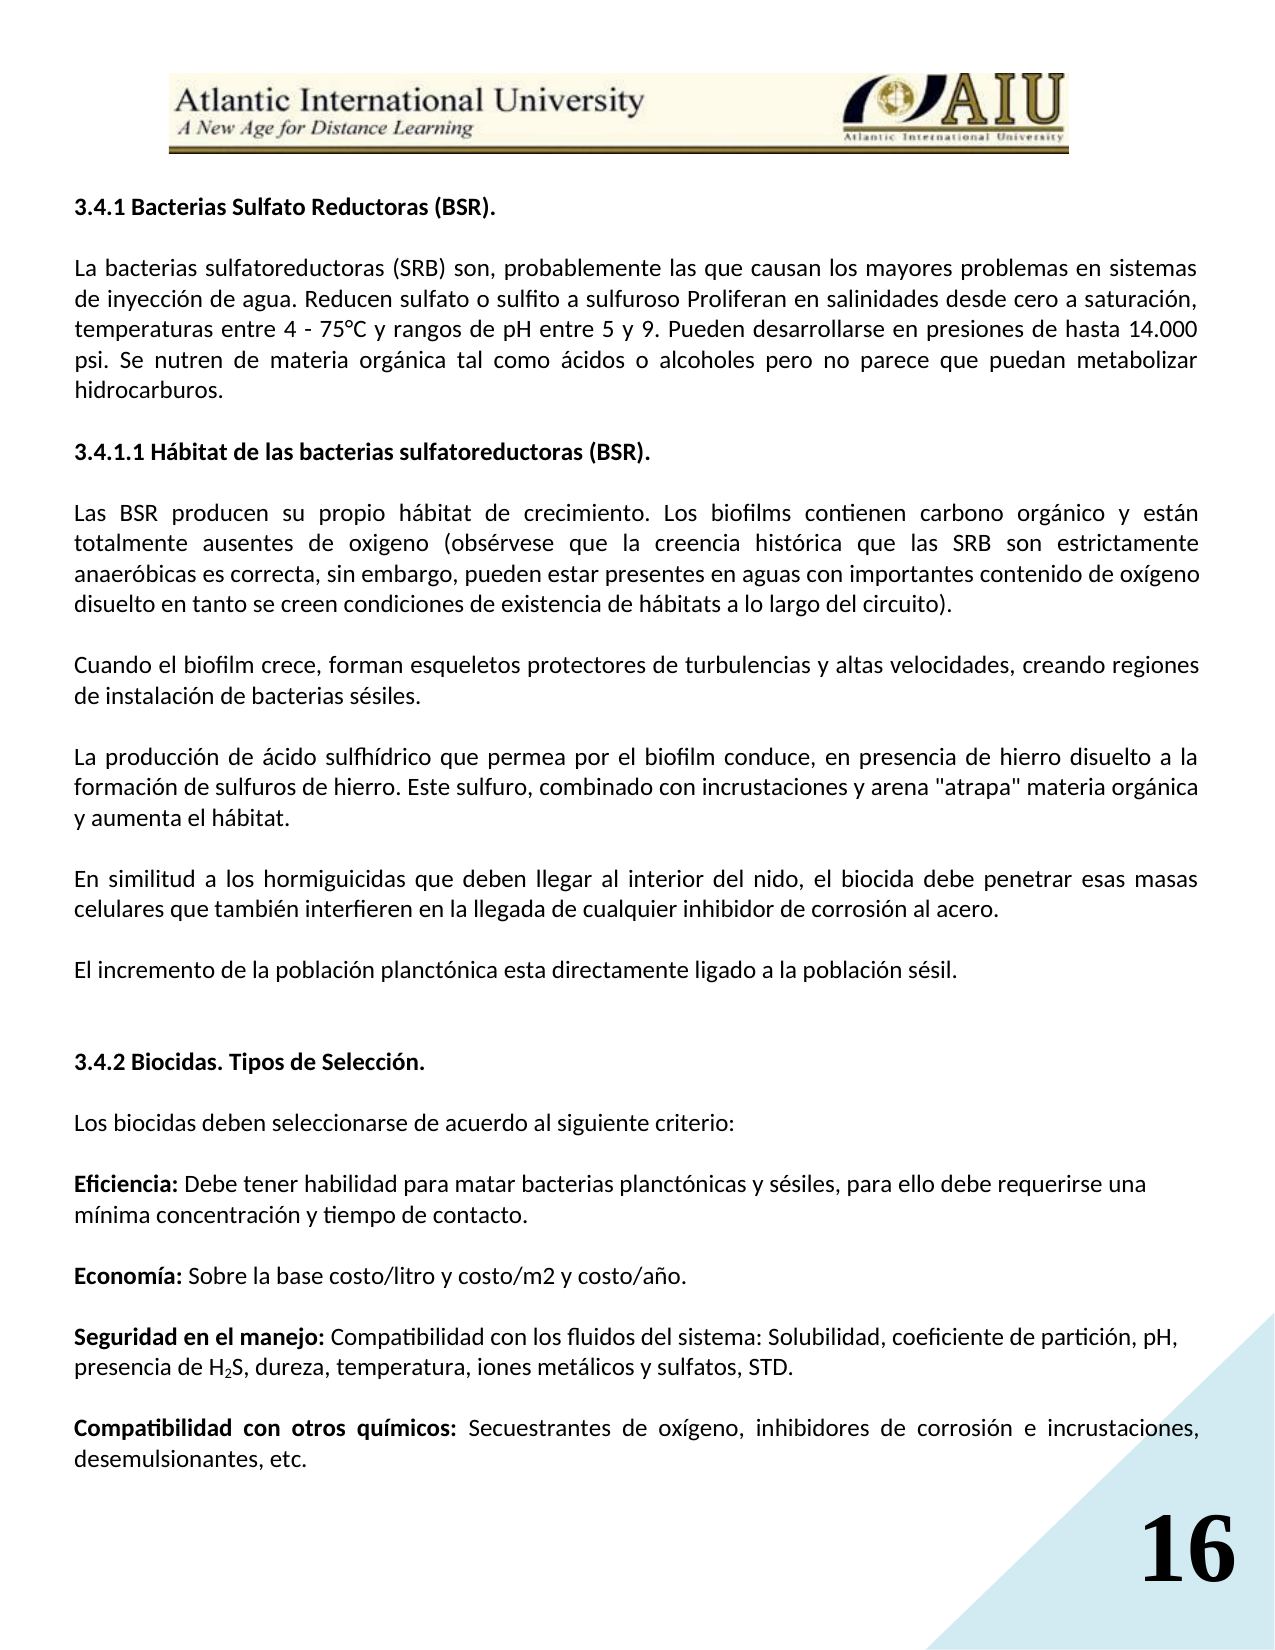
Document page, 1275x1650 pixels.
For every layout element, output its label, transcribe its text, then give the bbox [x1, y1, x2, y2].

text El incremento de la población planctónica esta directamente ligado a la población sésil. [74, 954, 1201, 985]
text 3.4.1.1 Hábitat de las bacterias sulfatoreductoras (BSR). [74, 436, 1201, 466]
text Eficiencia: Debe tener habilidad para matar bacterias planctónicas y sésiles, para ello debe requerirse una mínima concentración y tiempo de contacto. [74, 1168, 1201, 1229]
text La producción de ácido sulfhídrico que permea por el biofilm conduce, en presencia de hierro disuelto a la formación de sulfuros de hierro. Este sulfuro, combinado con incrustaciones y arena "atrapa" materia orgánica y aumenta el hábitat. [74, 741, 1201, 832]
text Las BSR producen su propio hábitat de crecimiento. Los biofilms contienen carbono orgánico y están totalmente ausentes de oxigeno (obsérvese que la creencia histórica que las SRB son estrictamente anaeróbicas es correcta, sin embargo, pueden estar presentes en aguas con importantes contenido de oxígeno disuelto en tanto se creen condiciones de existencia de hábitats a lo largo del circuito). [74, 497, 1201, 619]
text 3.4.2 Biocidas. Tipos de Selección. [74, 1046, 1201, 1077]
text Cuando el biofilm crece, forman esqueletos protectores de turbulencias y altas velocidades, creando regiones de instalación de bacterias sésiles. [74, 649, 1201, 710]
text La bacterias sulfatoreductoras (SRB) son, probablemente las que causan los mayores problemas en sistemas de inyección de agua. Reducen sulfato o sulfito a sulfuroso Proliferan en salinidades desde cero a saturación, temperaturas entre 4 - 75°C y rangos de pH entre 5 y 9. Pueden desarrollarse en presiones de hasta 14.000 psi. Se nutren de materia orgánica tal como ácidos o alcoholes pero no parece que puedan metabolizar hidrocarburos. [74, 253, 1199, 405]
text Seguridad en el manejo: Compatibilidad con los fluidos del sistema: Solubilidad, coeficiente de partición, pH, presencia de H2S, dureza, temperatura, iones metálicos y sulfatos, STD. [74, 1321, 1201, 1382]
picture [168, 73, 1069, 154]
text 3.4.1 Bacterias Sulfato Reductoras (BSR). [74, 192, 1201, 222]
text En similitud a los hormiguicidas que deben llegar al interior del nido, el biocida debe penetrar esas masas celulares que también interfieren en la llegada de cualquier inhibidor de corrosión al acero. [74, 863, 1201, 924]
text Economía: Sobre la base costo/litro y costo/m2 y costo/año. [74, 1260, 1201, 1290]
text Compatibilidad con otros químicos: Secuestrantes de oxígeno, inhibidores de corrosión e incrustaciones, desemulsionantes, etc. [74, 1412, 1201, 1473]
text Los biocidas deben seleccionarse de acuerdo al siguiente criterio: [74, 1107, 1201, 1138]
